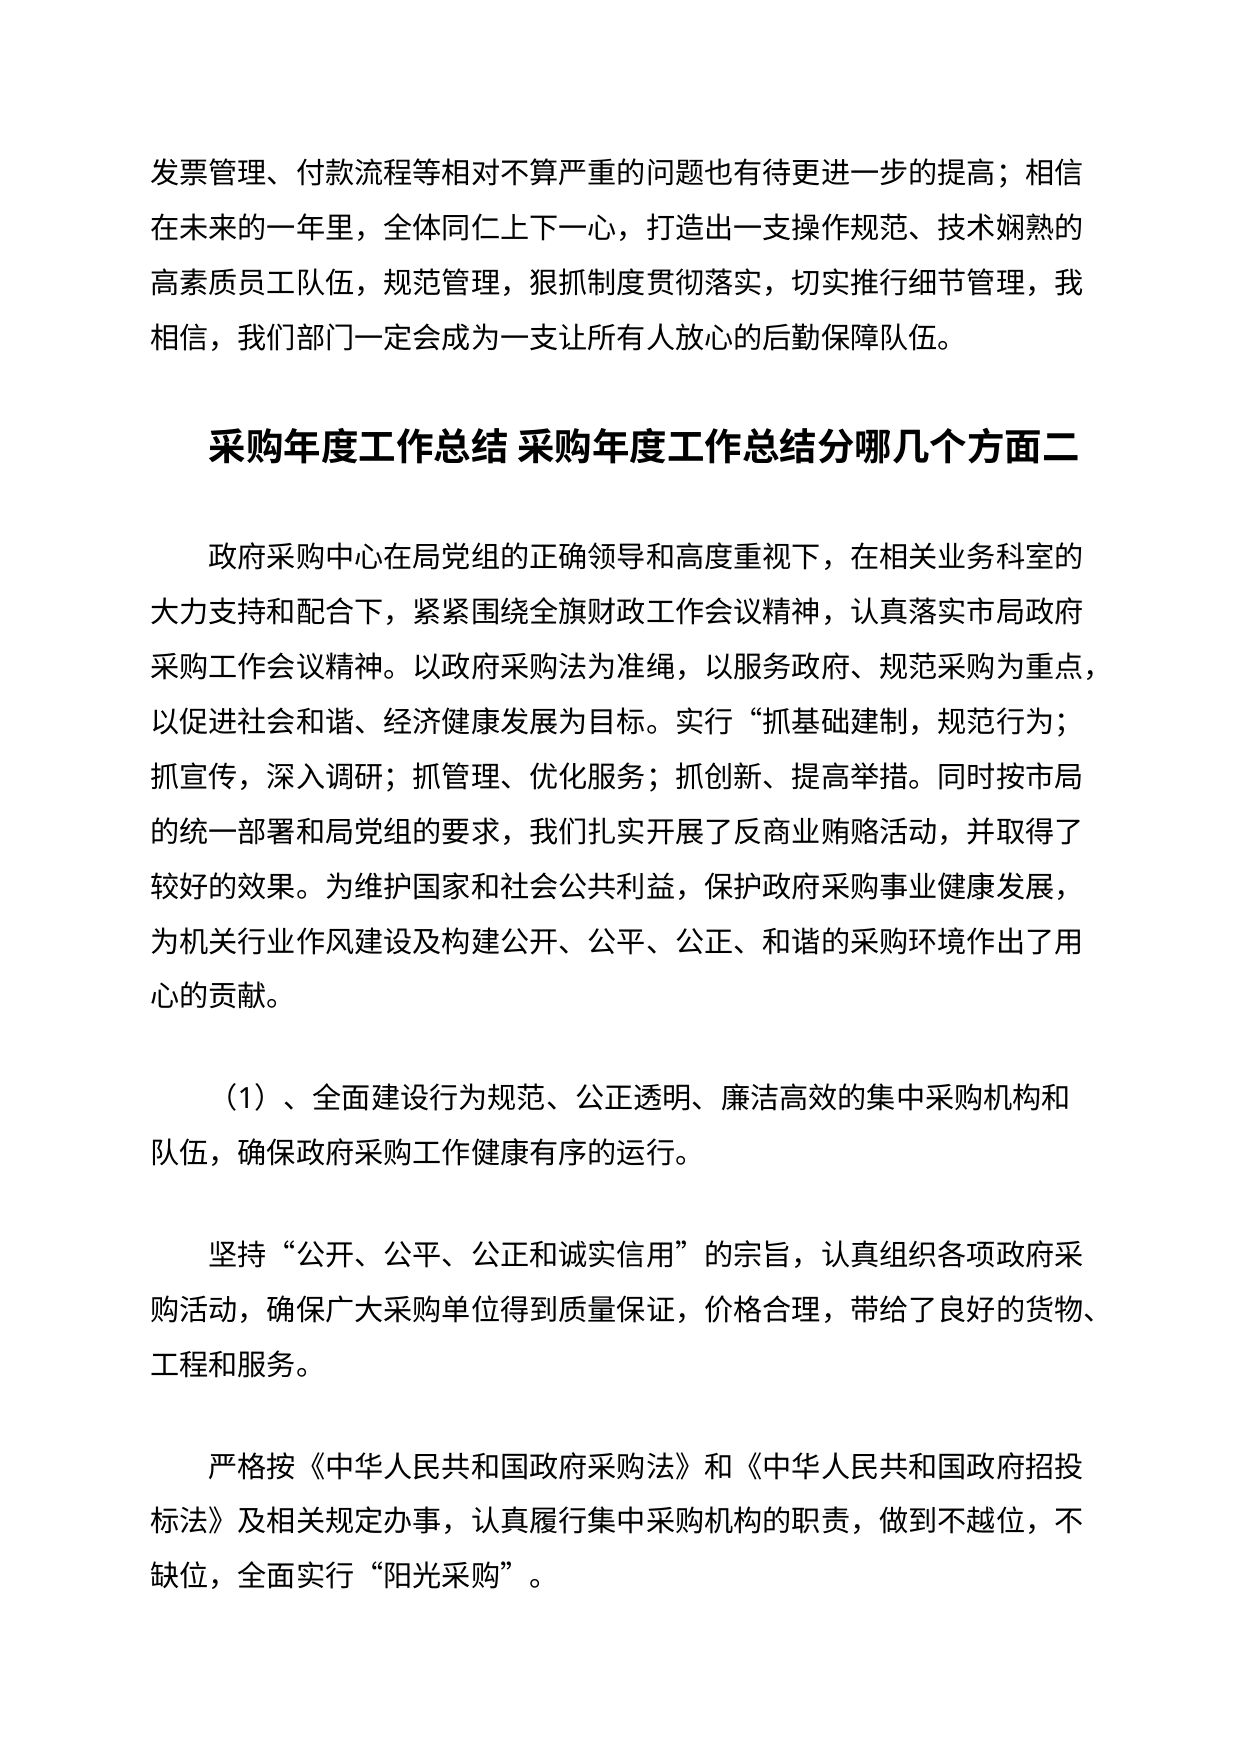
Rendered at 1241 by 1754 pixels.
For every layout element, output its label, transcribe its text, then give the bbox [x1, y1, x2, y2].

text 坚持“公开、公平、公正和诚实信用”的宗旨，认真组织各项政府采购活动，确保广大采购单位得到质量保证，价格合理，带给了良好的货物、工程和服务。 [150, 1232, 1090, 1384]
text 严格按《中华人民共和国政府采购法》和《中华人民共和国政府招投标法》及相关规定办事，认真履行集中采购机构的职责，做到不越位，不缺位，全面实行“阳光采购”。 [150, 1443, 1090, 1595]
text 采购年度工作总结 采购年度工作总结分哪几个方面二 [150, 416, 1090, 471]
text 政府采购中心在局党组的正确领导和高度重视下，在相关业务科室的大力支持和配合下，紧紧围绕全旗财政工作会议精神，认真落实市局政府采购工作会议精神。以政府采购法为准绳，以服务政府、规范采购为重点，以促进社会和谐、经济健康发展为目标。实行“抓基础建制，规范行为；抓宣传，深入调研；抓管理、优化服务；抓创新、提高举措。同时按市局的统一部署和局党组的要求，我们扎实开展了反商业贿赂活动，并取得了较好的效果。为维护国家和社会公共利益，保护政府采购事业健康发展，为机关行业作风建设及构建公开、公平、公正、和谐的采购环境作出了用心的贡献。 [150, 534, 1090, 1015]
text （1）、全面建设行为规范、公正透明、廉洁高效的集中采购机构和队伍，确保政府采购工作健康有序的运行。 [150, 1075, 1090, 1172]
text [150, 150, 1090, 357]
